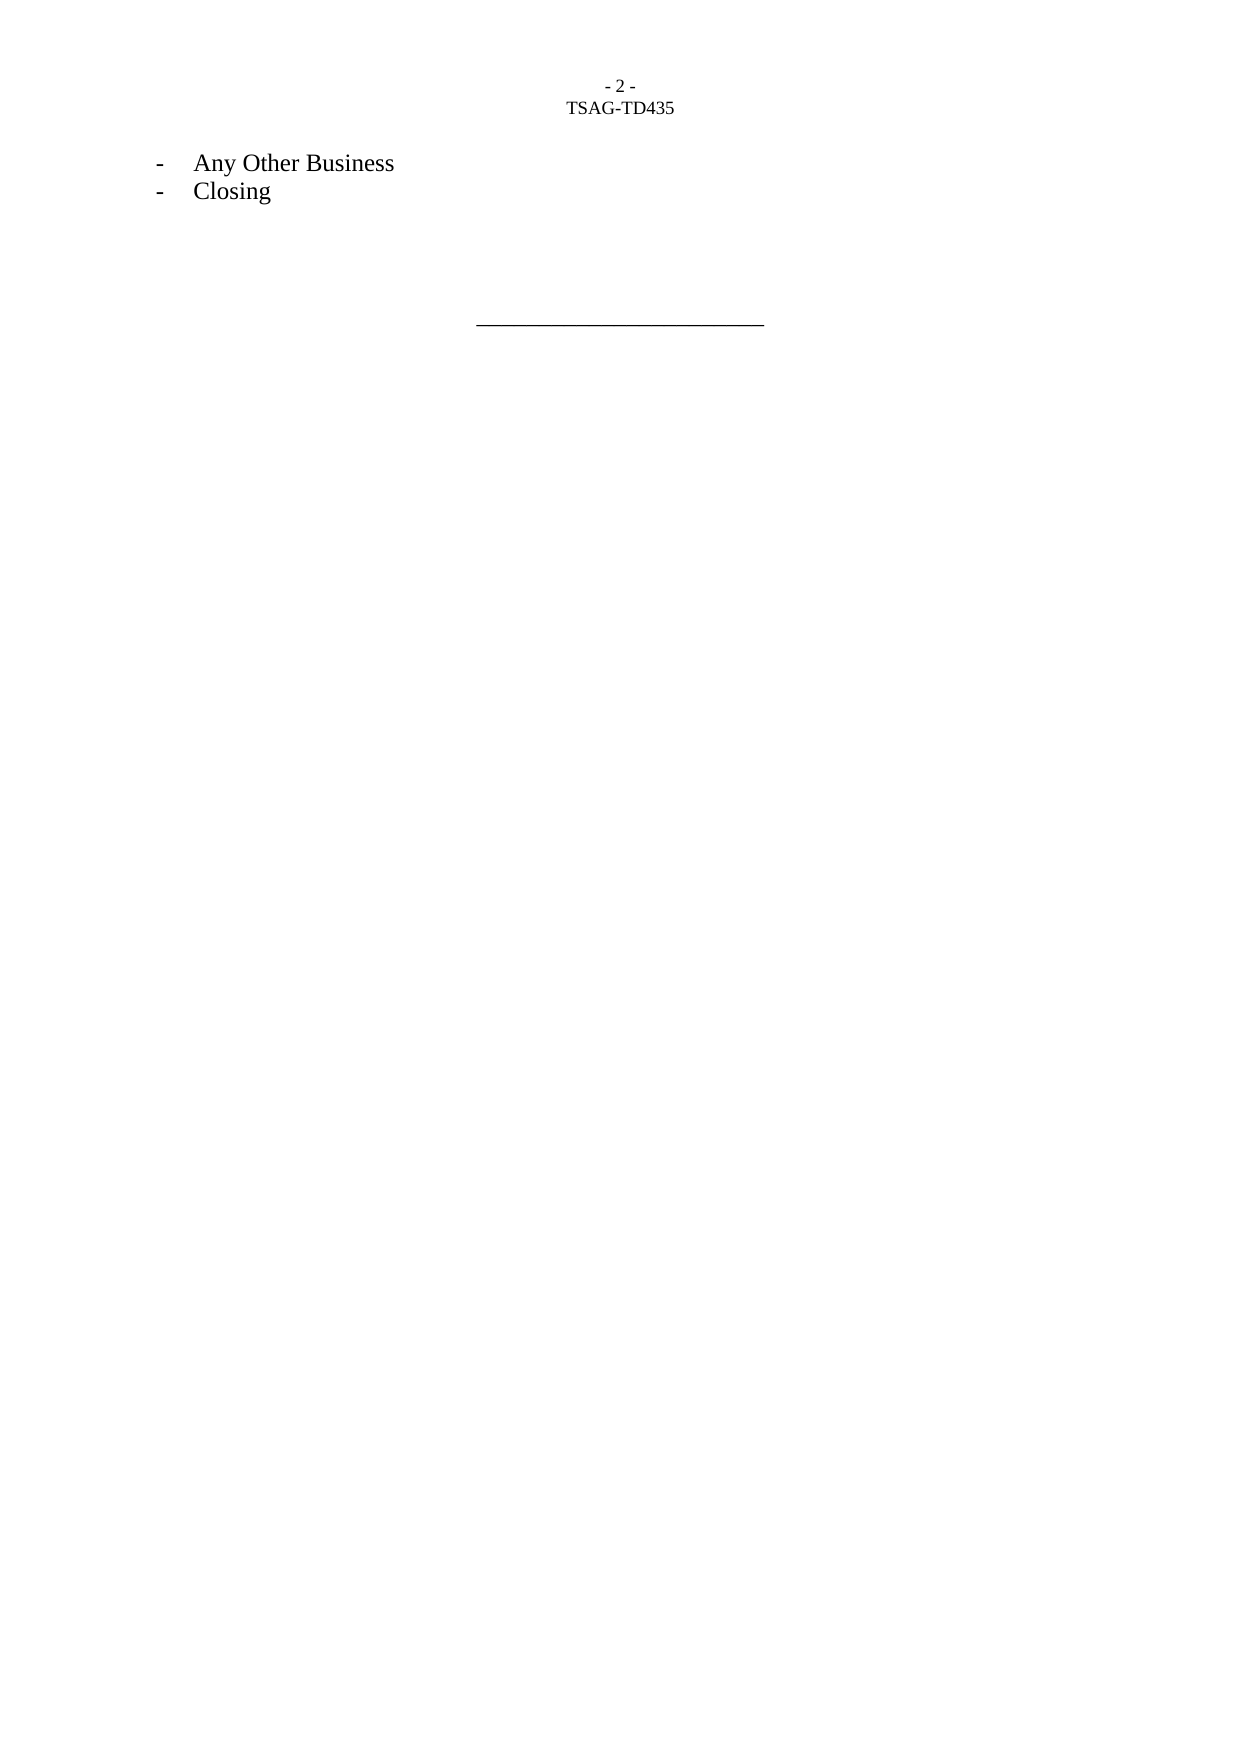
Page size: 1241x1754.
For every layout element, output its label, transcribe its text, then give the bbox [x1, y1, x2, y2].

text _______________________ [118, 300, 1122, 329]
list Closing [156, 176, 1122, 205]
list Any Other Business [156, 148, 1122, 176]
